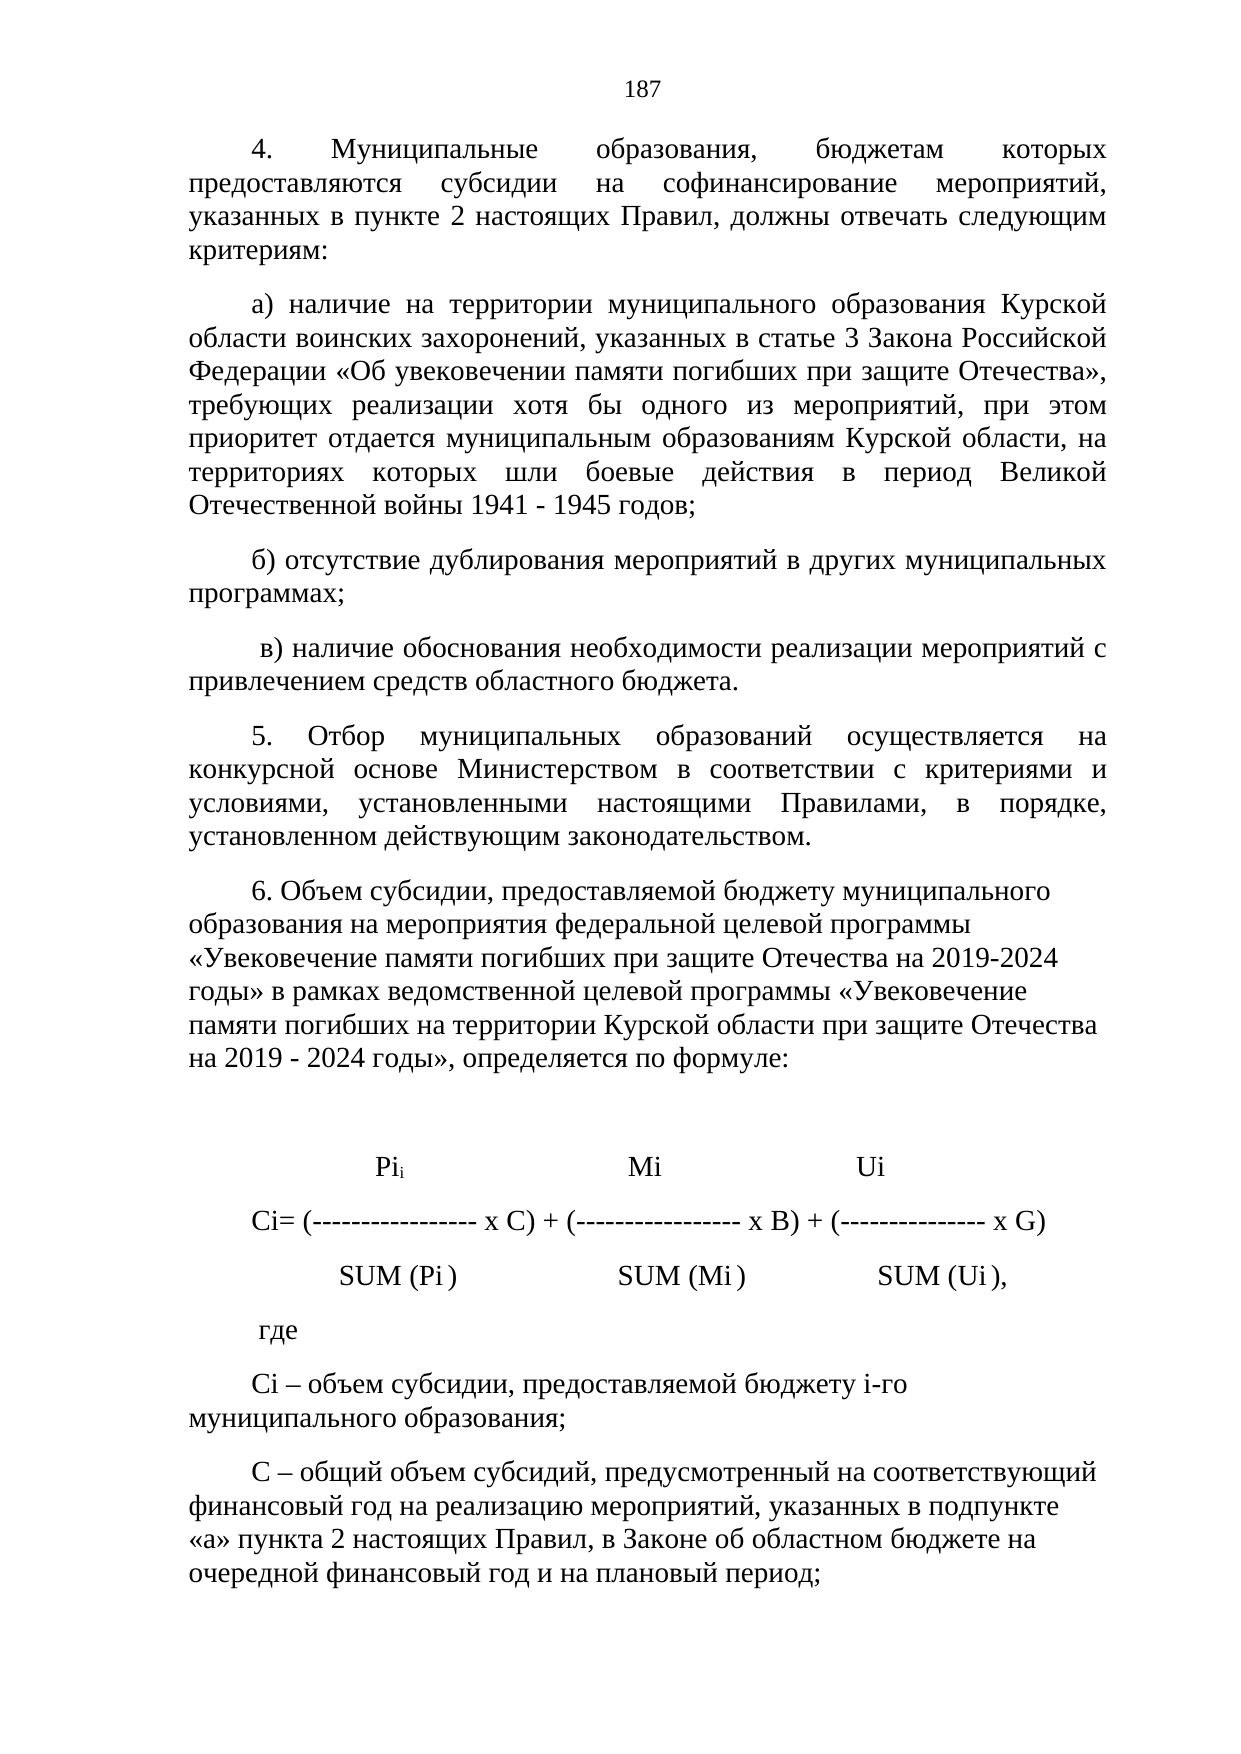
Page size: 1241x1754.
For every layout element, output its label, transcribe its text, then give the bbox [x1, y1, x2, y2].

text б) отсутствие дублирования мероприятий в других муниципальных программах; [188, 542, 1107, 609]
text Сi – объем субсидии, предоставляемой бюджету i-го муниципального образования; [188, 1367, 1107, 1434]
text 6. Объем субсидии, предоставляемой бюджету муниципального образования на мероприятия федеральной целевой программы «Увековечение памяти погибших при защите Отечества на 2019-2024 годы» в рамках ведомственной целевой программы «Увековечение памяти погибших на территории Курской области при защите Отечества на 2019 - 2024 годы», определяется по формуле: [188, 873, 1107, 1074]
text 5. Отбор муниципальных образований осуществляется на конкурсной основе Министерством в соответствии с критериями и условиями, установленными настоящими Правилами, в порядке, установленном действующим законодательством. [188, 718, 1107, 852]
text SUM (Pi ) SUM (Мi ) SUM (Ui ), [188, 1258, 1107, 1291]
text а) наличие на территории муниципального образования Курской области воинских захоронений, указанных в статье 3 Закона Российской Федерации «Об увековечении памяти погибших при защите Отечества», требующих реализации хотя бы одного из мероприятий, при этом приоритет отдается муниципальным образованиям Курской области, на территориях которых шли боевые действия в период Великой Отечественной войны 1941 - 1945 годов; [188, 286, 1107, 521]
text 4. Муниципальные образования, бюджетам которых предоставляются субсидии на софинансирование мероприятий, указанных в пункте 2 настоящих Правил, должны отвечать следующим критериям: [188, 131, 1107, 265]
text Сi= (----------------- х С) + (----------------- х B) + (--------------- х G) [188, 1203, 1107, 1237]
text в) наличие обоснования необходимости реализации мероприятий с привлечением средств областного бюджета. [188, 630, 1107, 697]
text Pii Мi Ui [188, 1149, 1107, 1183]
text С – общий объем субсидий, предусмотренный на соответствующий финансовый год на реализацию мероприятий, указанных в подпункте «а» пункта 2 настоящих Правил, в Законе об областном бюджете на очередной финансовый год и на плановый период; [188, 1454, 1107, 1589]
text где [188, 1312, 1107, 1346]
